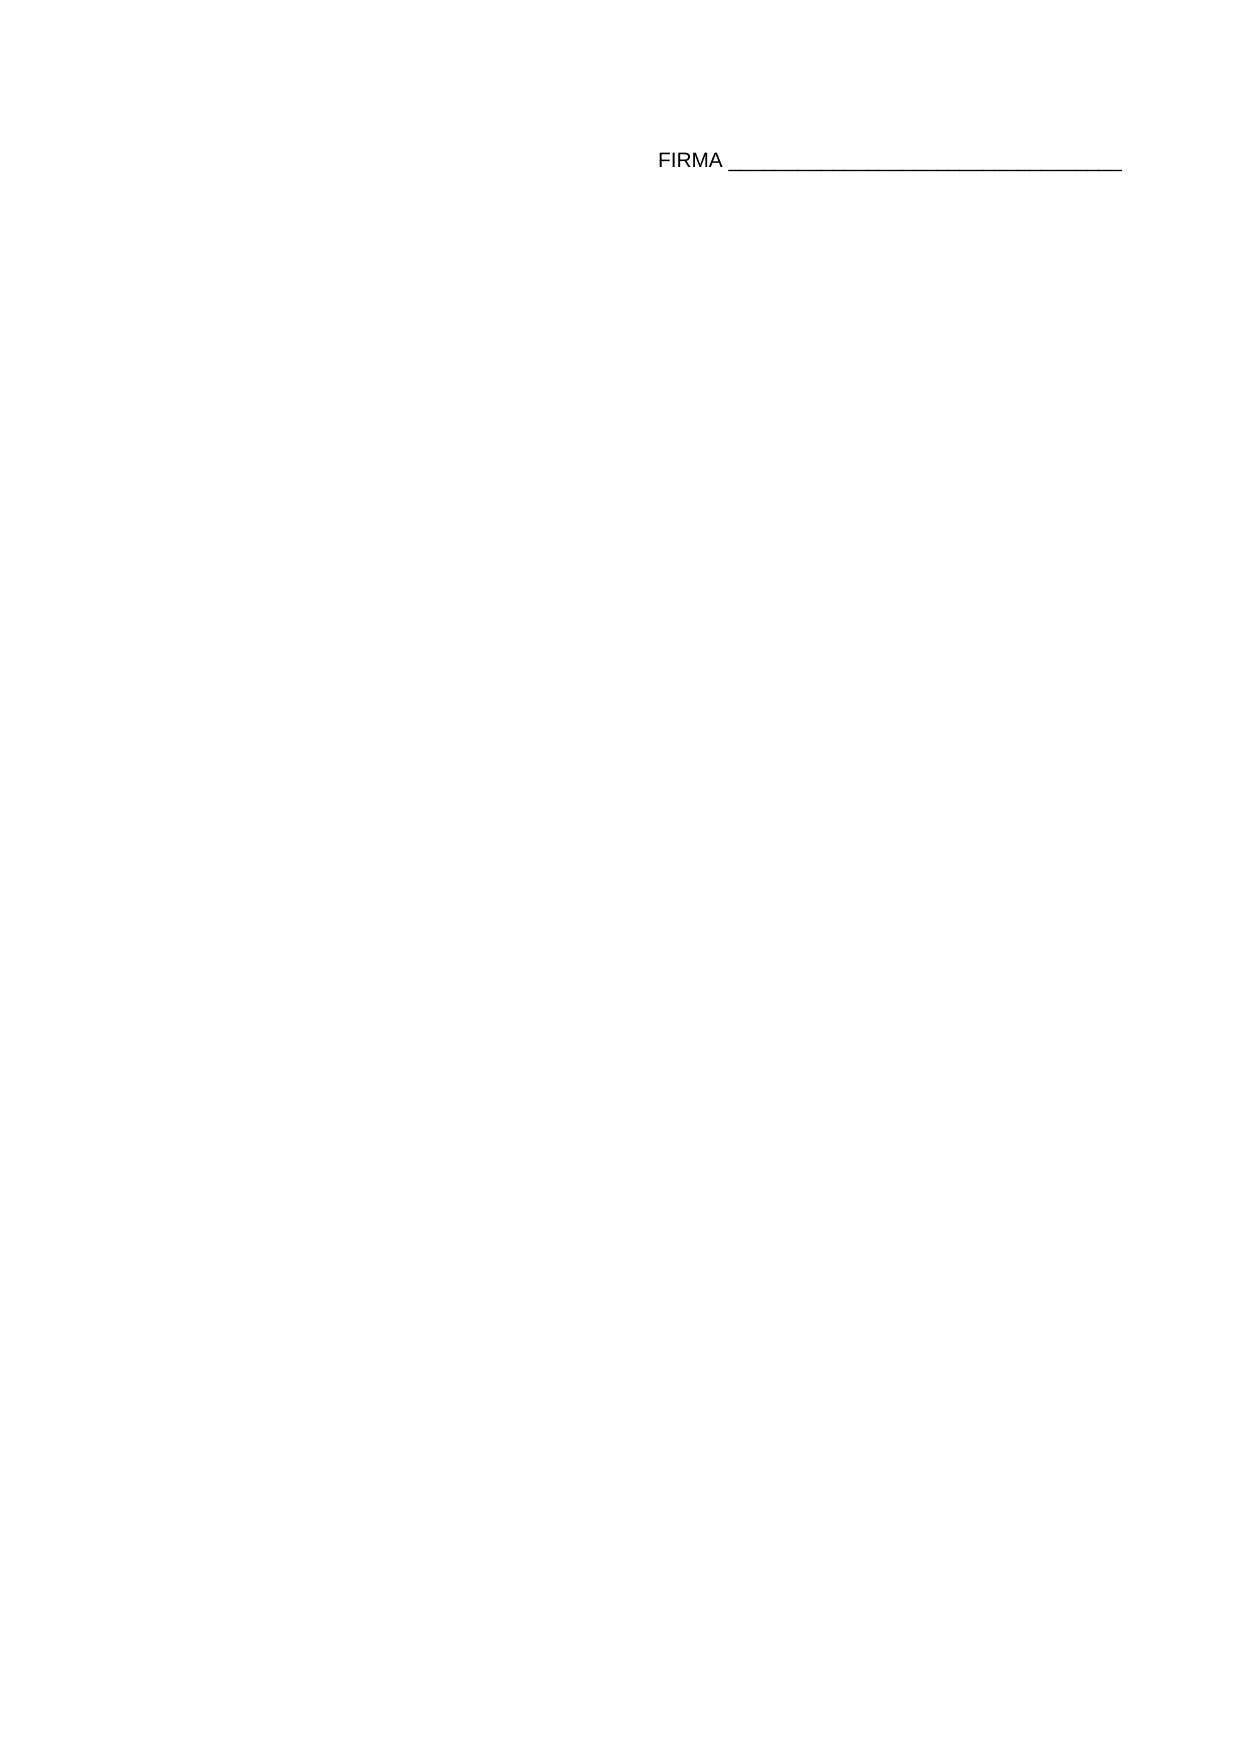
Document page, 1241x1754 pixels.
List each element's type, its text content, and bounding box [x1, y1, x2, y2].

text FIRMA __________________________________ [118, 148, 1122, 172]
